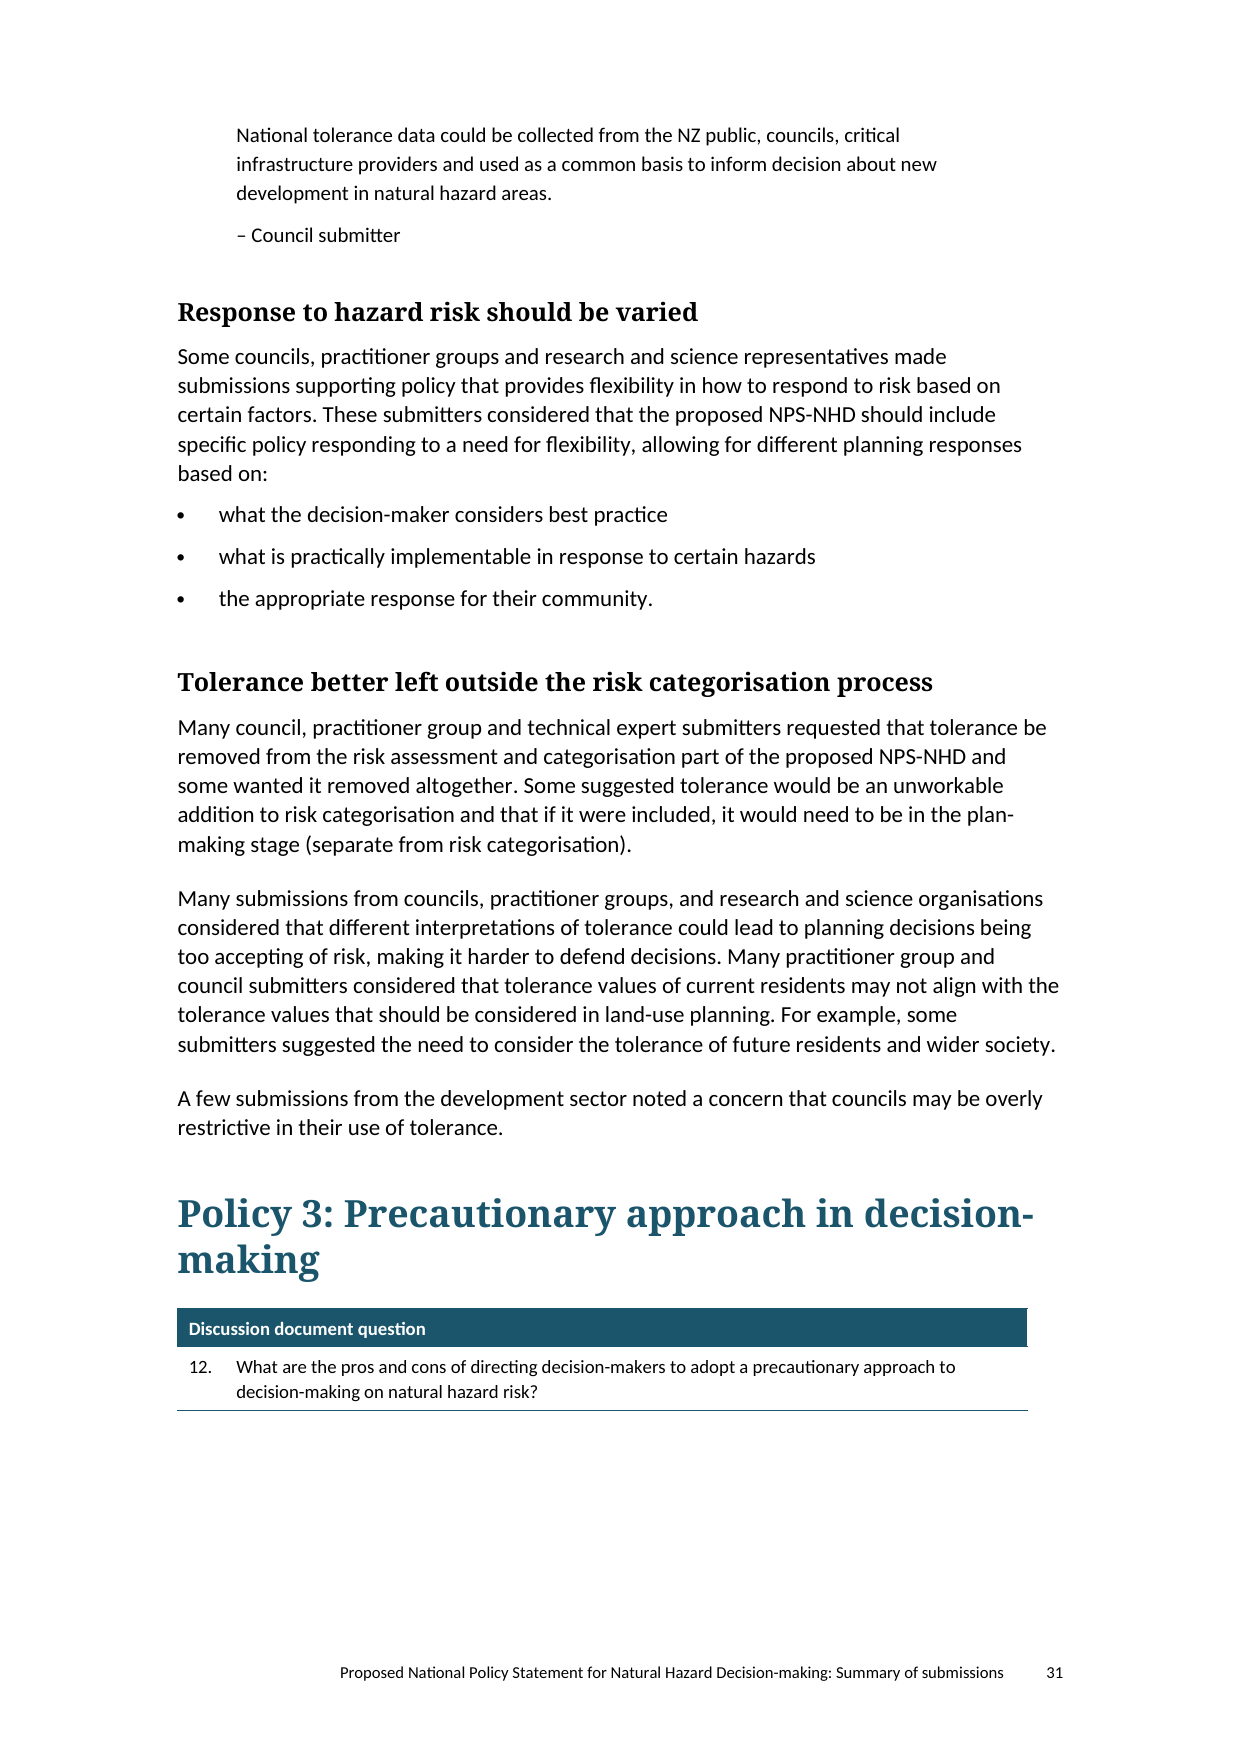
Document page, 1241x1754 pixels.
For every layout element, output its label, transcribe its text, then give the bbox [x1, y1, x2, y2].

text A few submissions from the development sector noted a concern that councils may be overly restrictive in their use of tolerance. [177, 1083, 1063, 1141]
text Many submissions from councils, practitioner groups, and research and science organisations considered that different interpretations of tolerance could lead to planning decisions being too accepting of risk, making it harder to defend decisions. Many practitioner group and council submitters considered that tolerance values of current residents may not align with the tolerance values that should be considered in land-use planning. For example, some submitters suggested the need to consider the tolerance of future residents and wider society. [177, 883, 1063, 1058]
text – Council submitter [236, 218, 1004, 247]
text what the decision-maker considers best practice [177, 499, 1063, 528]
subtitle Policy 3: Precautionary approach in decision-making [177, 1191, 1063, 1283]
text Some councils, practitioner groups and research and science representatives made submissions supporting policy that provides flexibility in how to respond to risk based on certain factors. These submitters considered that the proposed NPS-NHD should include specific policy responding to a need for flexibility, allowing for different planning responses based on: [177, 341, 1063, 487]
text National tolerance data could be collected from the NZ public, councils, critical infrastructure providers and used as a common basis to inform decision about new development in natural hazard areas. [236, 118, 1004, 206]
text what is practically implementable in response to certain hazards [177, 541, 1063, 570]
text the appropriate response for their community. [177, 583, 1063, 612]
table_header Discussion document question [177, 1309, 1027, 1346]
table_cell 12. What are the pros and cons of directing decision-makers to adopt a precautionary approach to decision-making on natural hazard risk? [177, 1347, 1027, 1410]
subtitle Tolerance better left outside the risk categorisation process [177, 662, 1063, 699]
subtitle Response to hazard risk should be varied [177, 291, 1063, 328]
text Many council, practitioner group and technical expert submitters requested that tolerance be removed from the risk assessment and categorisation part of the proposed NPS-NHD and some wanted it removed altogether. Some suggested tolerance would be an unworkable addition to risk categorisation and that if it were included, it would need to be in the plan-making stage (separate from risk categorisation). [177, 712, 1063, 858]
